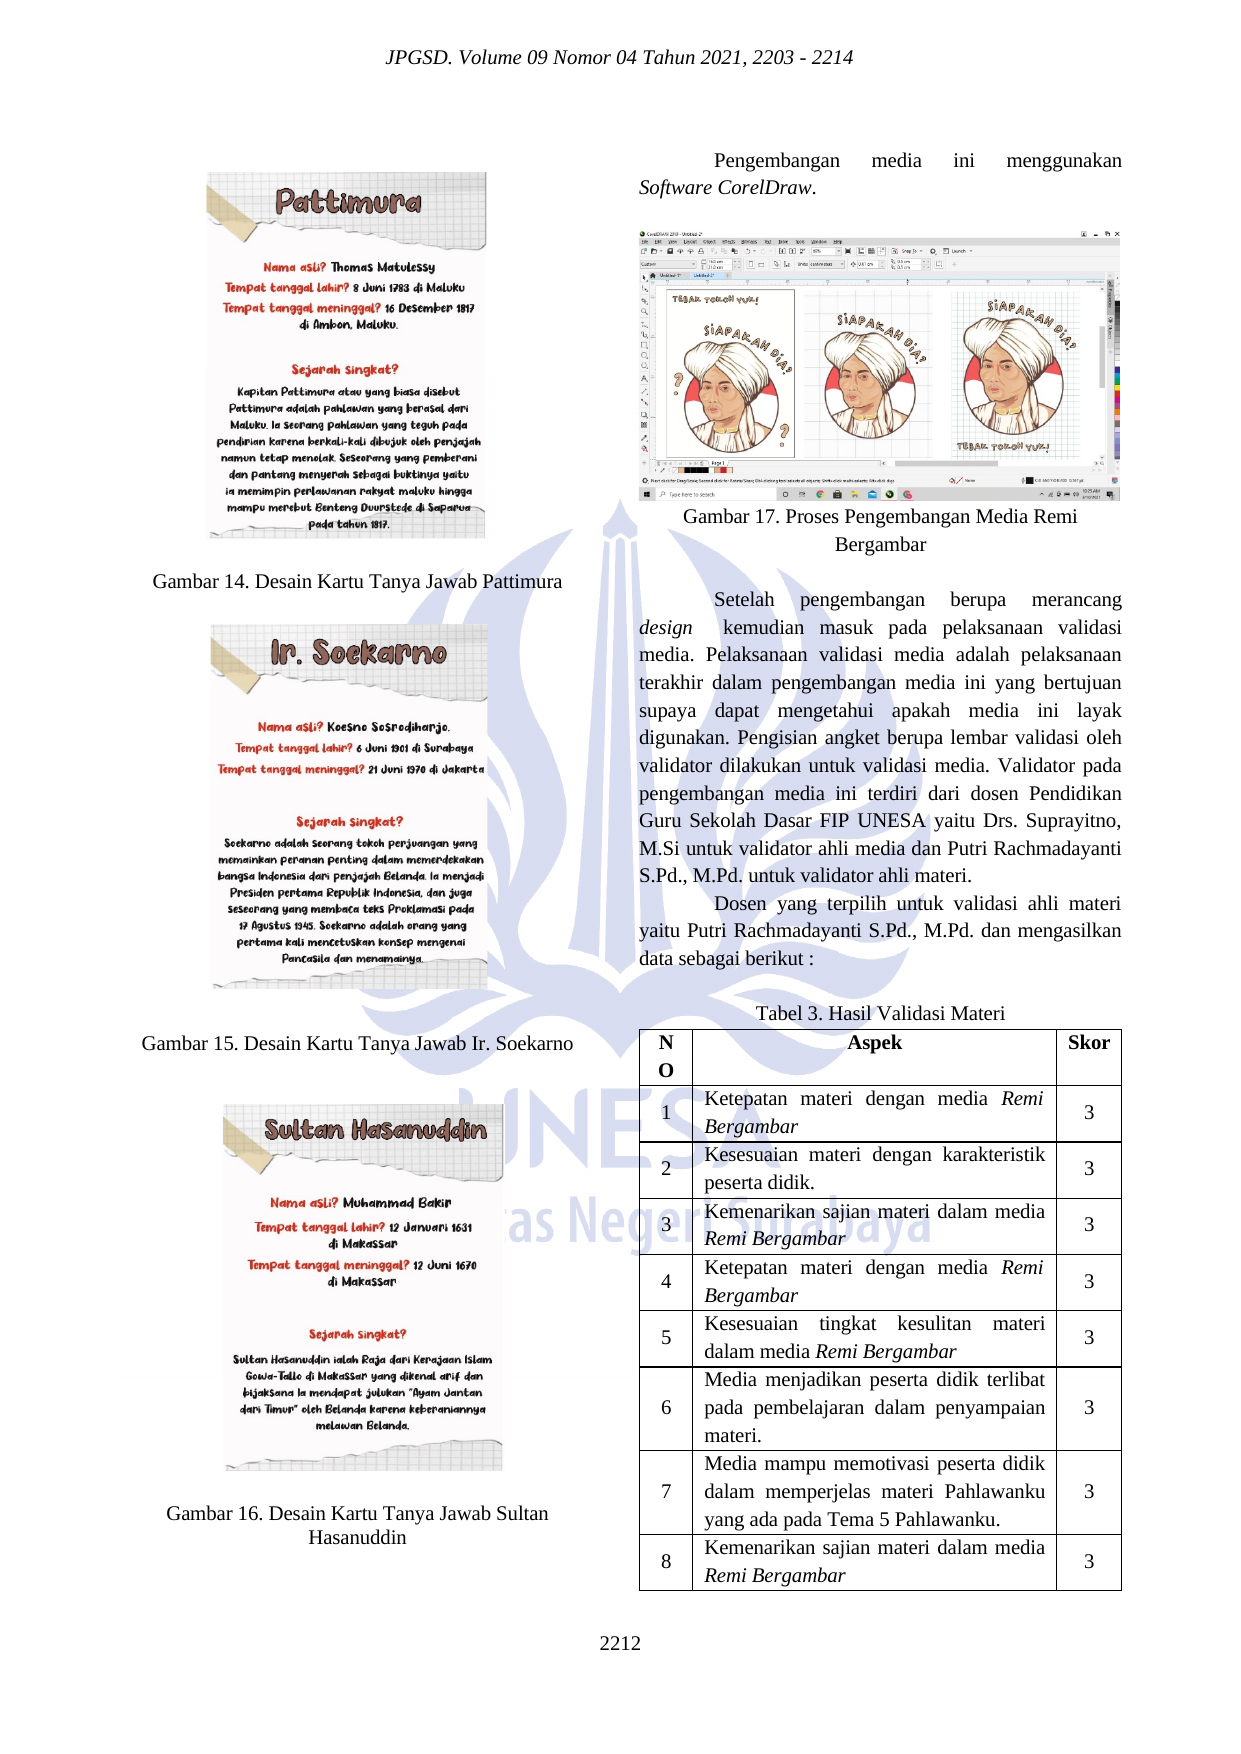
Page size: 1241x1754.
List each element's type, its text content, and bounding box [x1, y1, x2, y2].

table_cell 3 [640, 1199, 692, 1254]
text Dosen yang terpilih untuk validasi ahli materi yaitu Putri Rachmadayanti S.Pd., M.Pd. dan mengasilkan data sebagai berikut : [639, 891, 1122, 970]
table_cell Kesesuaian materi dengan karakteristik peserta didik. [693, 1143, 1056, 1198]
table_cell Media menjadikan peserta didik terlibat pada pembelajaran dalam penyampaian materi. [693, 1368, 1056, 1450]
table_cell 3 [1057, 1143, 1121, 1198]
picture [206, 172, 489, 539]
table_cell Ketepatan materi dengan media Remi Bergambar [693, 1086, 1056, 1141]
text Gambar 15. Desain Kartu Tanya Jawab Ir. Soekarno [118, 1031, 597, 1055]
picture [222, 1104, 506, 1471]
table_cell 2 [640, 1143, 692, 1198]
text Gambar 17. Proses Pengembangan Media Remi Bergambar [639, 504, 1122, 556]
text Setelah pengembangan berupa merancang design kemudian masuk pada pelaksanaan validasi media. Pelaksanaan validasi media adalah pelaksanaan terakhir dalam pengembangan media ini yang bertujuan supaya dapat mengetahui apakah media ini layak digunakan. Pengisian angket berupa lembar validasi oleh validator dilakukan untuk validasi media. Validator pada pengembangan media ini terdiri dari dosen Pendidikan Guru Sekolah Dasar FIP UNESA yaitu Drs. Suprayitno, M.Si untuk validator ahli media dan Putri Rachmadayanti S.Pd., M.Pd. untuk validator ahli materi. [639, 587, 1122, 887]
table_cell 8 [640, 1535, 692, 1590]
table_cell Kemenarikan sajian materi dalam media Remi Bergambar [693, 1535, 1056, 1590]
text Pengembangan media ini menggunakan Software CorelDraw. [639, 148, 1122, 199]
table_cell 3 [1057, 1199, 1121, 1254]
table_cell 6 [640, 1368, 692, 1450]
table_cell Ketepatan materi dengan media Remi Bergambar [693, 1255, 1056, 1310]
table_cell 3 [1057, 1535, 1121, 1590]
table_cell 3 [1057, 1255, 1121, 1310]
text Tabel 3. Hasil Validasi Materi [639, 1001, 1122, 1025]
table_cell 3 [1057, 1368, 1121, 1450]
table_cell 3 [1057, 1451, 1121, 1534]
table_header Skor [1057, 1030, 1121, 1085]
table_cell 4 [640, 1255, 692, 1310]
text Gambar 16. Desain Kartu Tanya Jawab Sultan Hasanuddin [118, 1501, 597, 1549]
table_cell 5 [640, 1311, 692, 1366]
table_cell 3 [1057, 1086, 1121, 1141]
table_cell Media mampu memotivasi peserta didik dalam memperjelas materi Pahlawanku yang ada pada Tema 5 Pahlawanku. [693, 1451, 1056, 1534]
table_cell Kesesuaian tingkat kesulitan materi dalam media Remi Bergambar [693, 1311, 1056, 1366]
picture [209, 624, 488, 987]
table_cell 7 [640, 1451, 692, 1534]
picture [638, 230, 1120, 501]
table_cell Kemenarikan sajian materi dalam media Remi Bergambar [693, 1199, 1056, 1254]
table_cell 1 [640, 1086, 692, 1141]
table_cell 3 [1057, 1311, 1121, 1366]
text Gambar 14. Desain Kartu Tanya Jawab Pattimura [118, 569, 597, 593]
table_header Aspek [693, 1030, 1056, 1085]
table_header NO [640, 1030, 692, 1085]
